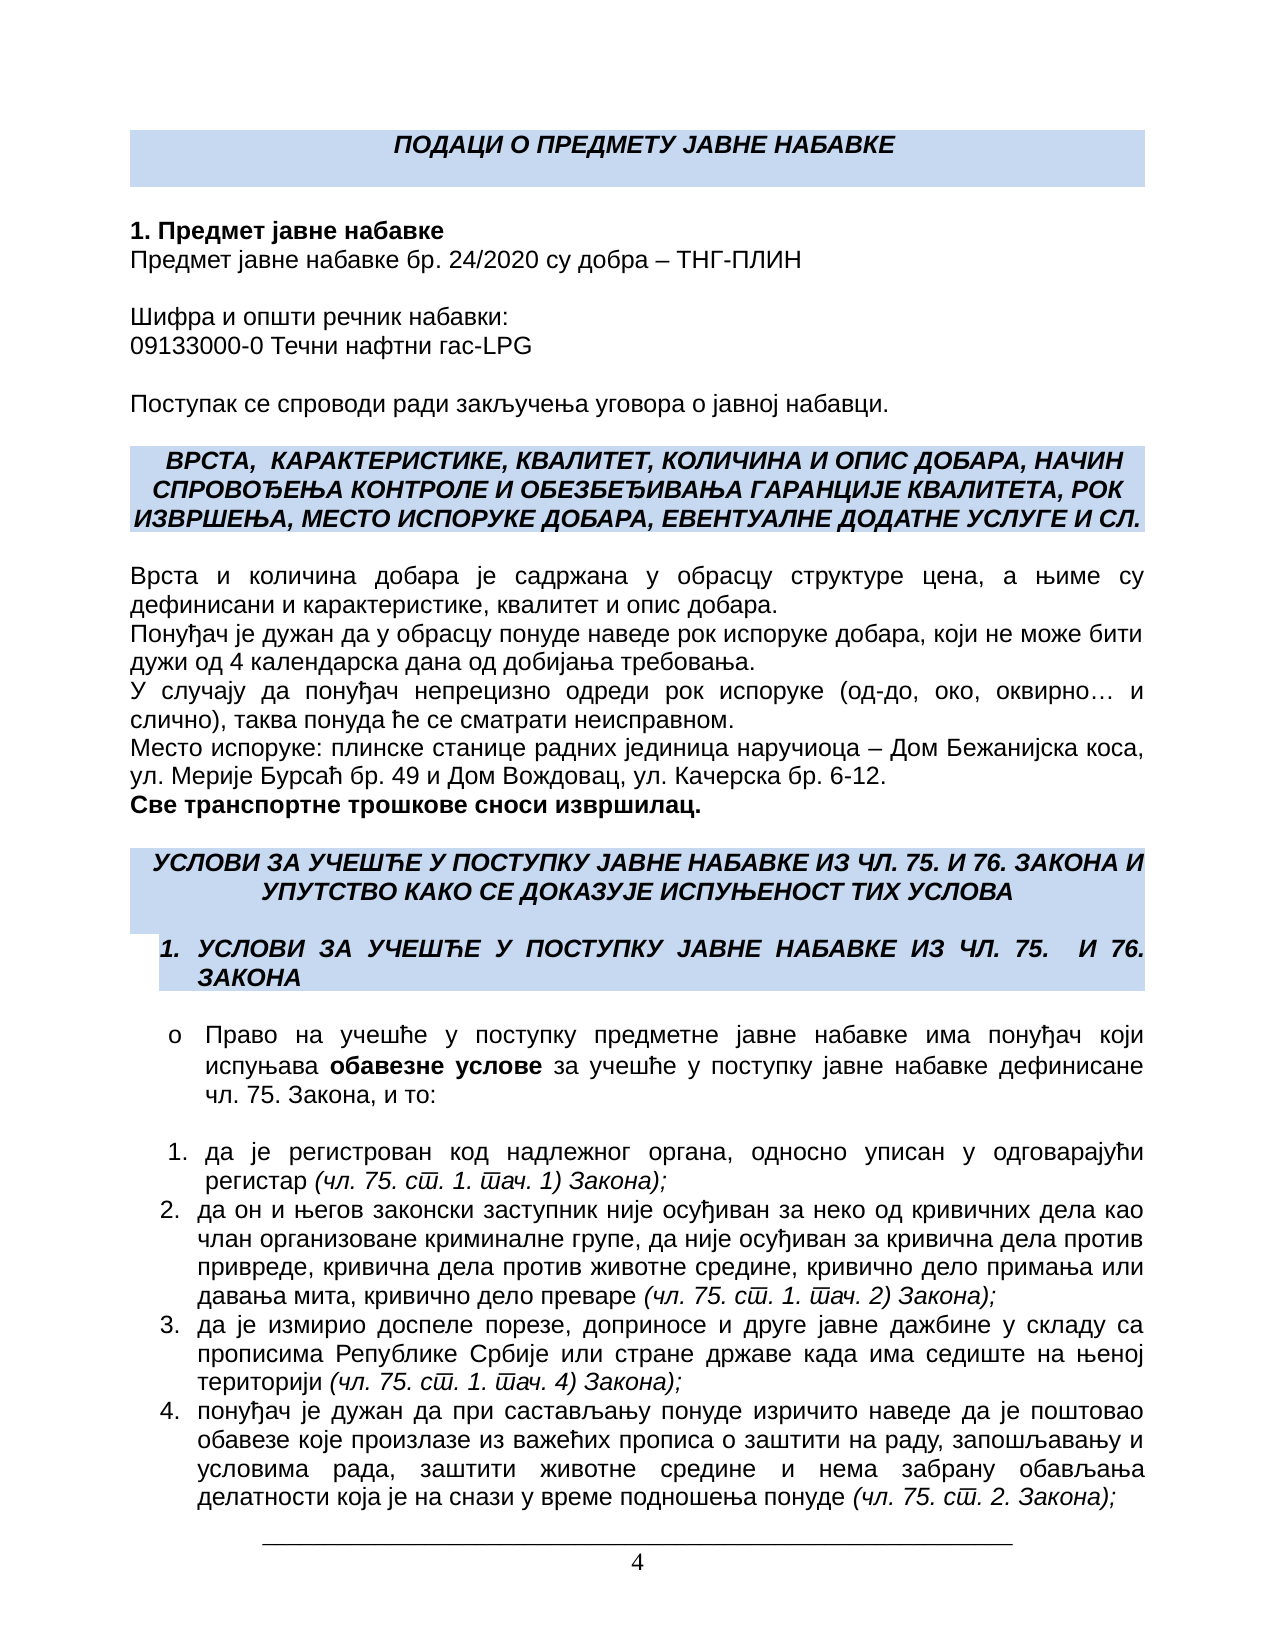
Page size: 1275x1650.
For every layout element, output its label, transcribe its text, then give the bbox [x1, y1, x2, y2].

text Шифра и општи речник набавки: [130, 302, 1145, 331]
text Понуђач је дужан да у обрасцу понуде наведе рок испоруке добара, који не може бити дужи од 4 календарска дана од добијања требовања. [130, 619, 1145, 676]
text Место испоруке: плинске станице радних јединица наручиоца – Дом Бежанијска коса, ул. Мерије Бурсаћ бр. 49 и Дом Вождовац, ул. Качерска бр. 6-12. [130, 734, 1145, 791]
list да он и његов законски заступник није осуђиван за неко од кривичних дела као члан организоване криминалне групе, да није осуђиван за кривична дела против привреде, кривична дела против животне средине, кривично дело примања или давања мита, кривично дело преваре (чл. 75. ст. 1. тач. 2) Закона); [159, 1195, 1145, 1310]
list да је измирио доспеле порезе, доприносе и друге јавне дажбине у складу са прописима Републике Србије или стране државе када има седиште на њеној територији (чл. 75. ст. 1. тач. 4) Закона); [159, 1310, 1145, 1396]
text У случају да понуђач непрецизно одреди рок испоруке (од-до, око, оквирно… и слично), таква понуда ће се сматрати неисправном. [130, 676, 1145, 734]
text Предмет јавне набавке бр. 24/2020 су добра – ТНГ-ПЛИН [130, 245, 1145, 274]
text 09133000-0 Течни нафтни гас-LPG [130, 331, 1145, 360]
list Право на учешће у поступку предметне јавне набавке има понуђач који испуњава обавезне услове за учешће у поступку јавне набавке дефинисане чл. 75. Закона, и то: [167, 1020, 1145, 1109]
list УСЛОВИ ЗА УЧЕШЋЕ У ПОСТУПКУ ЈАВНЕ НАБАВКЕ ИЗ ЧЛ. 75. И 76. ЗАКОНА [159, 934, 1145, 991]
text ПОДАЦИ О ПРЕДМЕТУ ЈАВНЕ НАБАВКЕ [130, 130, 1145, 159]
text Све транспортне трошкове сноси извршилац. [130, 791, 1145, 819]
text УСЛОВИ ЗА УЧЕШЋЕ У ПОСТУПКУ ЈАВНЕ НАБАВКЕ ИЗ ЧЛ. 75. И 76. ЗАКОНА И УПУТСТВО КАКО СЕ ДОКАЗУЈЕ ИСПУЊЕНОСТ ТИХ УСЛОВА [130, 848, 1145, 905]
text 1. Предмет јавне набавке [130, 216, 1145, 245]
text Поступак се спроводи ради закључења уговора о јавној набавци. [130, 389, 1145, 417]
list понуђач је дужан да при састављању понуде изричито наведе да је поштовао обавезе које произлазе из важећих прописа о заштити на раду, запошљавању и условима рада, заштити животне средине и нема забрану обављања делатности која је на снази у време подношења понуде (чл. 75. ст. 2. Закона); [159, 1396, 1145, 1511]
text ВРСТА, КАРАКТЕРИСТИКЕ, КВАЛИТЕТ, КОЛИЧИНА И ОПИС ДОБАРА, НАЧИН СПРОВОЂЕЊА КОНТРОЛЕ И ОБЕЗБЕЂИВАЊА ГАРАНЦИЈЕ КВАЛИТЕТА, РОК ИЗВРШЕЊА, МЕСТО ИСПОРУКЕ ДОБАРА, ЕВЕНТУАЛНЕ ДОДАТНЕ УСЛУГЕ И СЛ. [130, 446, 1145, 532]
list да је регистрован код надлежног органа, односно уписан у одговарајући регистар (чл. 75. ст. 1. тач. 1) Закона); [167, 1137, 1145, 1195]
text Врста и количина добара је садржана у обрасцу структуре цена, а њиме су дефинисани и карактеристике, квалитет и опис добара. [130, 561, 1145, 619]
